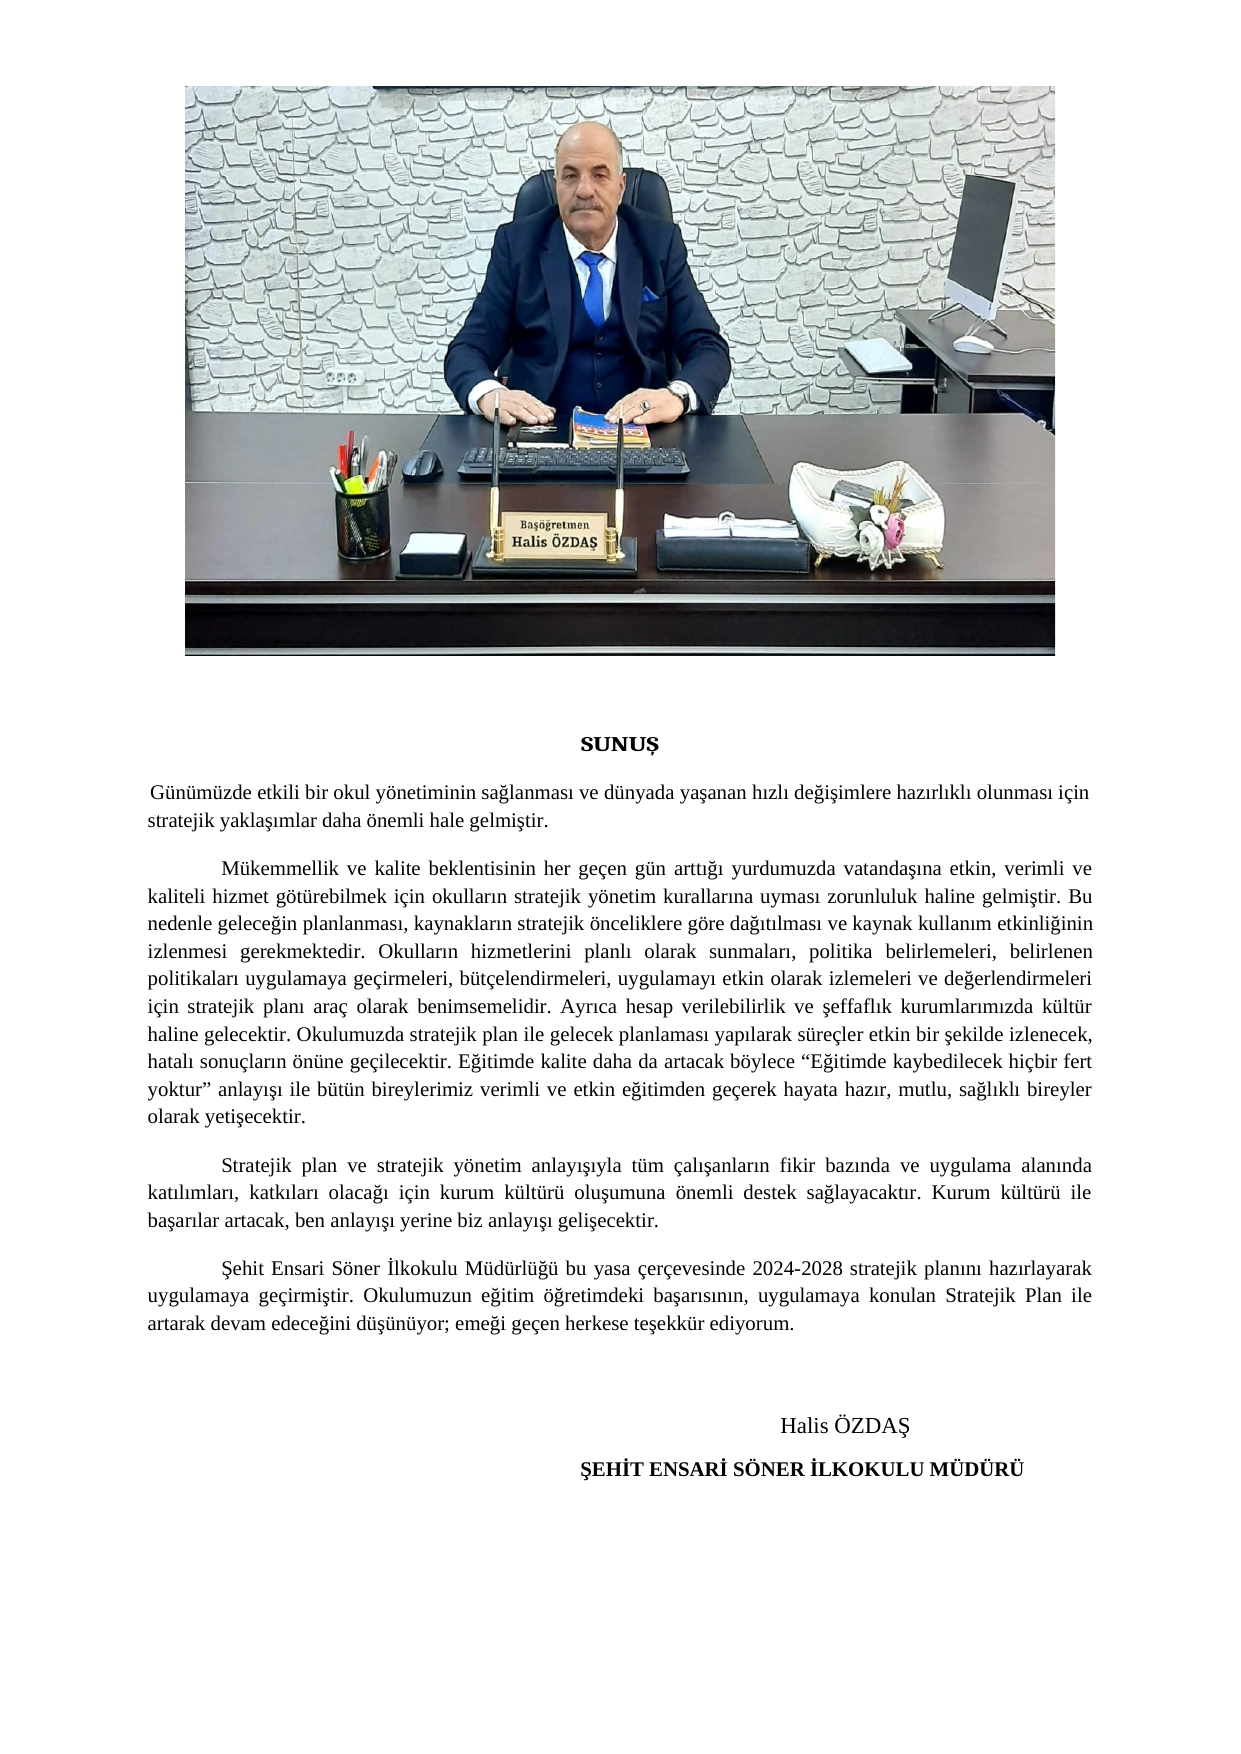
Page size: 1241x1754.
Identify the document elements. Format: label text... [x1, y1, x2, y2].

text Günümüzde etkili bir okul yönetiminin sağlanması ve dünyada yaşanan hızlı değişimlere hazırlıklı olunması için stratejik yaklaşımlar daha önemli hale gelmiştir. [147, 780, 1133, 832]
text Halis ÖZDAŞ [0, 1413, 1240, 1439]
text SUNUŞ [0, 732, 1240, 756]
text ŞEHİT ENSARİ SÖNER İLKOKULU MÜDÜRÜ [0, 1457, 1024, 1481]
text Şehit Ensari Söner İlkokulu Müdürlüğü bu yasa çerçevesinde 2024-2028 stratejik planını hazırlayarak uygulamaya geçirmiştir. Okulumuzun eğitim öğretimdeki başarısının, uygulamaya konulan Stratejik Plan ile artarak devam edeceğini düşünüyor; emeği geçen herkese teşekkür ediyorum. [147, 1256, 1094, 1335]
text Stratejik plan ve stratejik yönetim anlayışıyla tüm çalışanların fikir bazında ve uygulama alanında katılımları, katkıları olacağı için kurum kültürü oluşumuna önemli destek sağlayacaktır. Kurum kültürü ile başarılar artacak, ben anlayışı yerine biz anlayışı gelişecektir. [147, 1153, 1093, 1232]
text Mükemmellik ve kalite beklentisinin her geçen gün arttığı yurdumuzda vatandaşına etkin, verimli ve kaliteli hizmet götürebilmek için okulların stratejik yönetim kurallarına uyması zorunluluk haline gelmiştir. Bu nedenle geleceğin planlanması, kaynakların stratejik önceliklere göre dağıtılması ve kaynak kullanım etkinliğinin izlenmesi gerekmektedir. Okulların hizmetlerini planlı olarak sunmaları, politika belirlemeleri, belirlenen politikaları uygulamaya geçirmeleri, bütçelendirmeleri, uygulamayı etkin olarak izlemeleri ve değerlendirmeleri için stratejik planı araç olarak benimsemelidir. Ayrıca hesap verilebilirlik ve şeffaflık kurumlarımızda kültür haline gelecektir. Okulumuzda stratejik plan ile gelecek planlaması yapılarak süreçler etkin bir şekilde izlenecek, hatalı sonuçların önüne geçilecektir. Eğitimde kalite daha da artacak böylece “Eğitimde kaybedilecek hiçbir fert yoktur” anlayışı ile bütün bireylerimiz verimli ve etkin eğitimden geçerek hayata hazır, mutlu, sağlıklı bireyler olarak yetişecektir. [147, 856, 1094, 1128]
picture [185, 86, 1056, 656]
